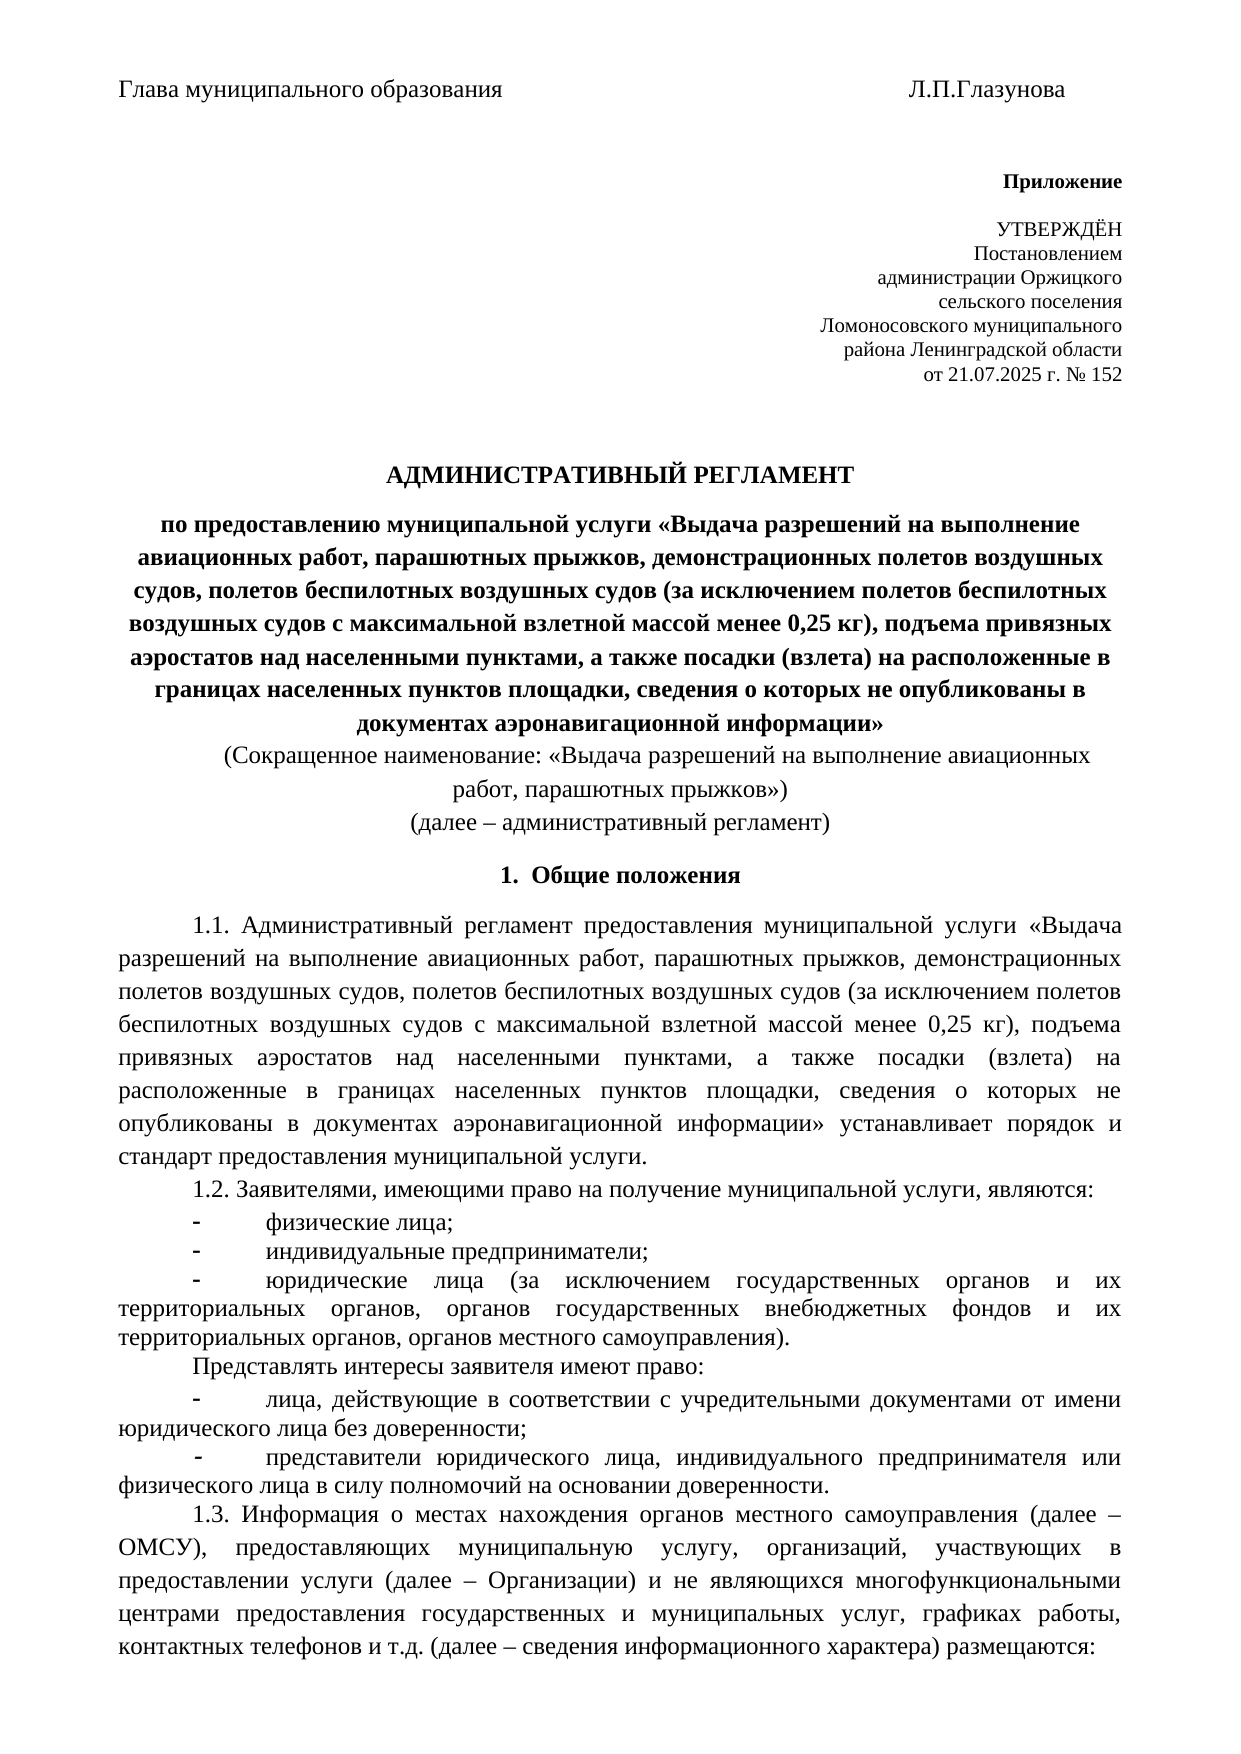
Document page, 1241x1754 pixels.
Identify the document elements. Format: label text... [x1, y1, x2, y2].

text Постановлением [118, 241, 1122, 265]
text (Сокращенное наименование: «Выдача разрешений на выполнение авиационных работ, парашютных прыжков») [118, 741, 1122, 802]
list физические лица; [118, 1207, 1122, 1236]
list юридические лица (за исключением государственных органов и их территориальных органов, органов государственных внебюджетных фондов и их территориальных органов, органов местного самоуправления). [118, 1265, 1122, 1351]
text Ломоносовского муниципального [118, 313, 1122, 337]
text Представлять интересы заявителя имеют право: [118, 1351, 1122, 1380]
text УТВЕРЖДЁН [118, 217, 1122, 241]
text (далее – административный регламент) [118, 807, 1122, 835]
list лица, действующие в соответствии с учредительными документами от имени юридического лица без доверенности; [118, 1384, 1122, 1442]
text района Ленинградской области [118, 337, 1122, 361]
text 1.3. Информация о местах нахождения органов местного самоуправления (далее – ОМСУ), предоставляющих муниципальную услугу, организаций, участвующих в предоставлении услуги (далее – Организации) и не являющихся многофункциональными центрами предоставления государственных и муниципальных услуг, графиках работы, контактных телефонов и т.д. (далее – сведения информационного характера) размещаются: [118, 1499, 1122, 1660]
text 1.1. Административный регламент предоставления муниципальной услуги «Выдача разрешений на выполнение авиационных работ, парашютных прыжков, демонстрационных полетов воздушных судов, полетов беспилотных воздушных судов (за исключением полетов беспилотных воздушных судов с максимальной взлетной массой менее 0,25 кг), подъема привязных аэростатов над населенными пунктами, а также посадки (взлета) на расположенные в границах населенных пунктов площадки, сведения о которых не опубликованы в документах аэронавигационной информации» устанавливает порядок и стандарт предоставления муниципальной услуги. [118, 910, 1122, 1170]
text от 21.07.2025 г. № 152 [118, 361, 1122, 386]
list индивидуальные предприниматели; [118, 1236, 1122, 1265]
text АДМИНИСТРАТИВНЫЙ РЕГЛАМЕНТ [118, 460, 1122, 489]
text 1. Общие положения [118, 861, 1122, 889]
text по предоставлению муниципальной услуги «Выдача разрешений на выполнение авиационных работ, парашютных прыжков, демонстрационных полетов воздушных судов, полетов беспилотных воздушных судов (за исключением полетов беспилотных воздушных судов с максимальной взлетной массой менее 0,25 кг), подъема привязных аэростатов над населенными пунктами, а также посадки (взлета) на расположенные в границах населенных пунктов площадки, сведения о которых не опубликованы в документах аэронавигационной информации» [118, 509, 1122, 736]
text Приложение [118, 169, 1122, 193]
text администрации Оржицкого [118, 265, 1122, 289]
list представители юридического лица, индивидуального предпринимателя или физического лица в силу полномочий на основании доверенности. [118, 1442, 1122, 1499]
text 1.2. Заявителями, имеющими право на получение муниципальной услуги, являются: [118, 1174, 1122, 1203]
text Глава муниципального образования Л.П.Глазунова [118, 74, 1122, 103]
text сельского поселения [118, 289, 1122, 313]
